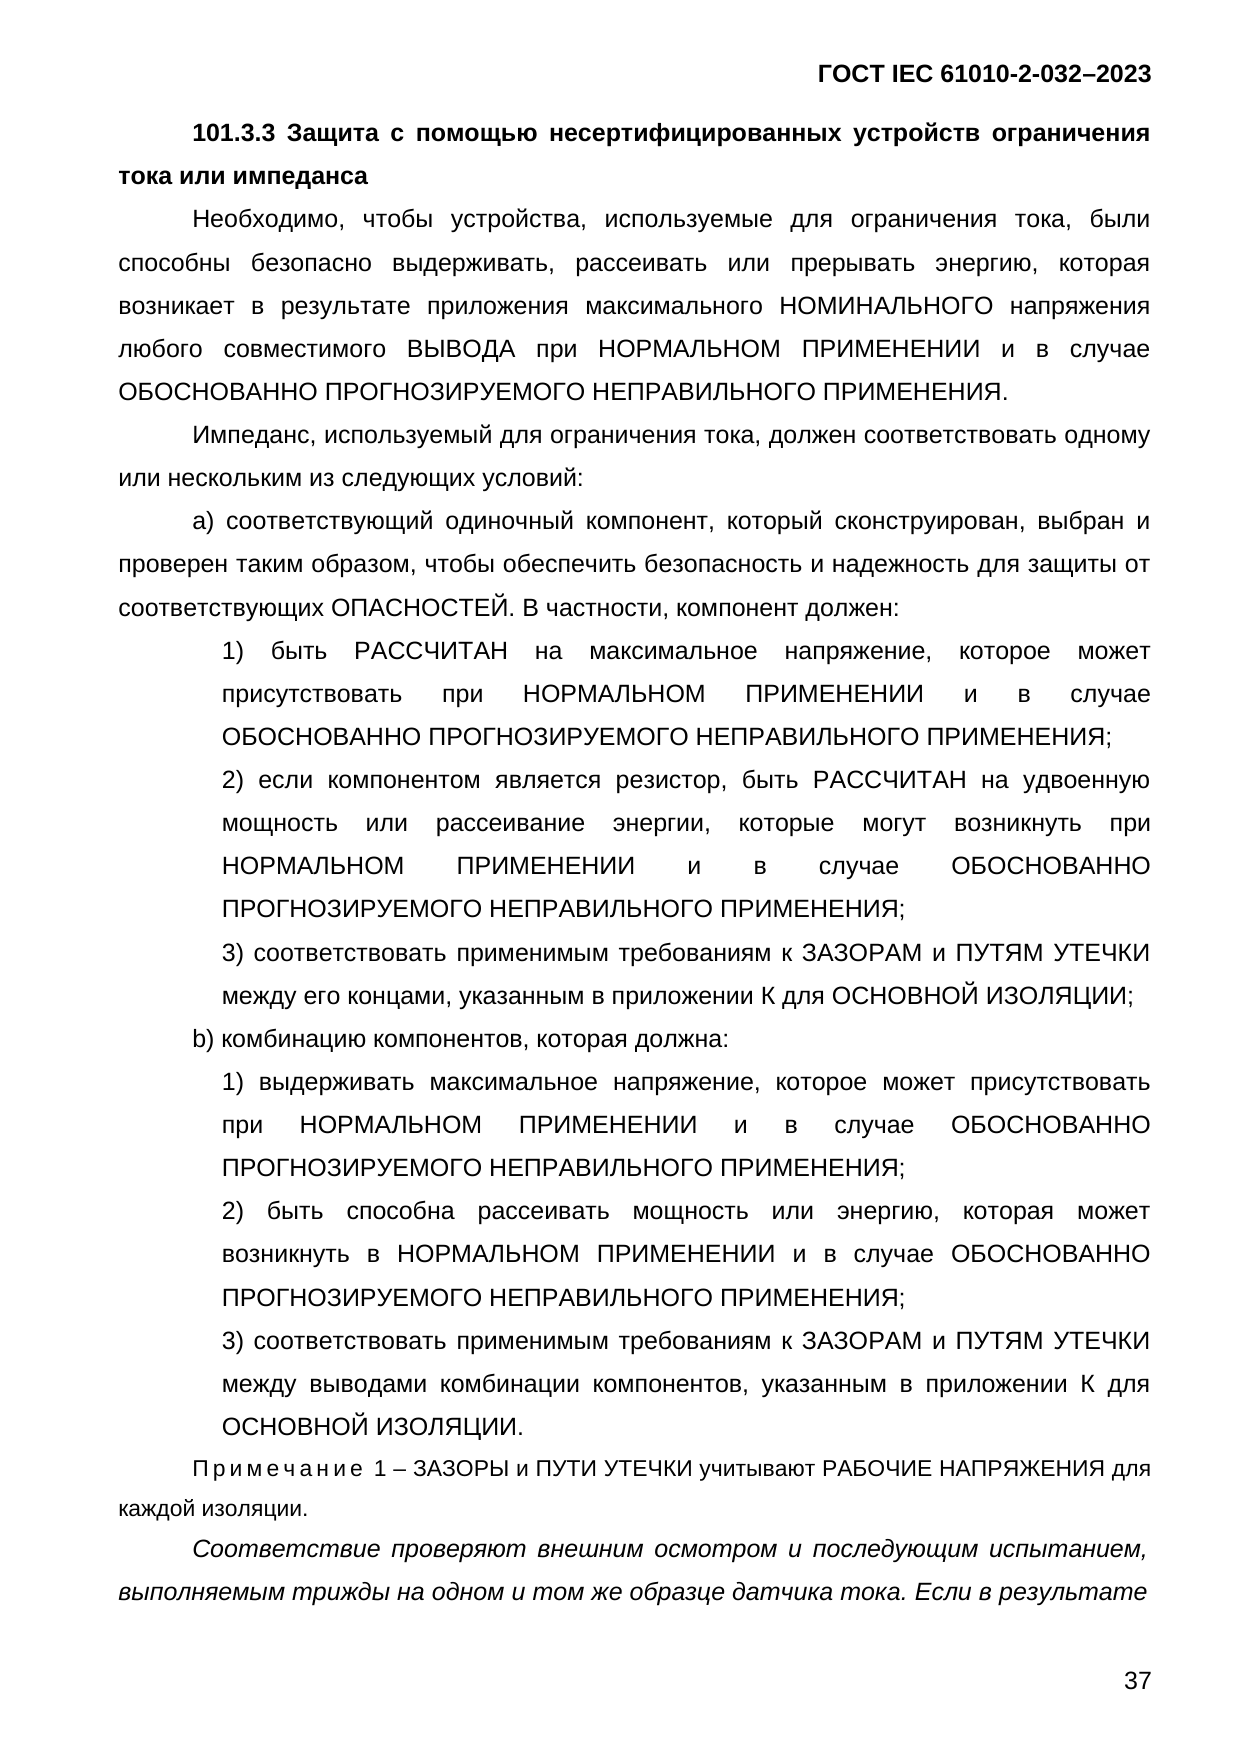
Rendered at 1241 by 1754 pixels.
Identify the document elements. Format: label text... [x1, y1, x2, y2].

text 1) выдерживать максимальное напряжение, которое может присутствовать при НОРМАЛЬНОМ ПРИМЕНЕНИИ и в случае ОБОСНОВАННО ПРОГНОЗИРУЕМОГО НЕПРАВИЛЬНОГО ПРИМЕНЕНИЯ; [222, 1067, 1152, 1182]
text b) комбинацию компонентов, которая должна: [118, 1024, 1152, 1052]
text 3) соответствовать применимым требованиям к ЗАЗОРАМ и ПУТЯМ УТЕЧКИ между его концами, указанным в приложении К для ОСНОВНОЙ ИЗОЛЯЦИИ; [222, 937, 1152, 1009]
text Необходимо, чтобы устройства, используемые для ограничения тока, были способны безопасно выдерживать, рассеивать или прерывать энергию, которая возникает в результате приложения максимального НОМИНАЛЬНОГО напряжения любого совместимого ВЫВОДА при НОРМАЛЬНОМ ПРИМЕНЕНИИ и в случае ОБОСНОВАННО ПРОГНОЗИРУЕМОГО НЕПРАВИЛЬНОГО ПРИМЕНЕНИЯ. [118, 204, 1152, 406]
text 1) быть РАССЧИТАН на максимальное напряжение, которое может присутствовать при НОРМАЛЬНОМ ПРИМЕНЕНИИ и в случае ОБОСНОВАННО ПРОГНОЗИРУЕМОГО НЕПРАВИЛЬНОГО ПРИМЕНЕНИЯ; [222, 636, 1152, 751]
text Примечание 1 – ЗАЗОРЫ и ПУТИ УТЕЧКИ учитывают РАБОЧИЕ НАПРЯЖЕНИЯ для каждой изоляции. [118, 1455, 1152, 1521]
text а) соответствующий одиночный компонент, который сконструирован, выбран и проверен таким образом, чтобы обеспечить безопасность и надежность для защиты от соответствующих ОПАСНОСТЕЙ. В частности, компонент должен: [118, 506, 1152, 621]
text 2) быть способна рассеивать мощность или энергию, которая может возникнуть в НОРМАЛЬНОМ ПРИМЕНЕНИИ и в случае ОБОСНОВАННО ПРОГНОЗИРУЕМОГО НЕПРАВИЛЬНОГО ПРИМЕНЕНИЯ; [222, 1196, 1152, 1311]
text 3) соответствовать применимым требованиям к ЗАЗОРАМ и ПУТЯМ УТЕЧКИ между выводами комбинации компонентов, указанным в приложении К для ОСНОВНОЙ ИЗОЛЯЦИИ. [222, 1326, 1152, 1441]
text 101.3.3 Защита с помощью несертифицированных устройств ограничения тока или импеданса [118, 118, 1152, 190]
text Импеданс, используемый для ограничения тока, должен соответствовать одному или нескольким из следующих условий: [118, 420, 1152, 492]
text 2) если компонентом является резистор, быть РАССЧИТАН на удвоенную мощность или рассеивание энергии, которые могут возникнуть при НОРМАЛЬНОМ ПРИМЕНЕНИИ и в случае ОБОСНОВАННО ПРОГНОЗИРУЕМОГО НЕПРАВИЛЬНОГО ПРИМЕНЕНИЯ; [222, 765, 1152, 923]
